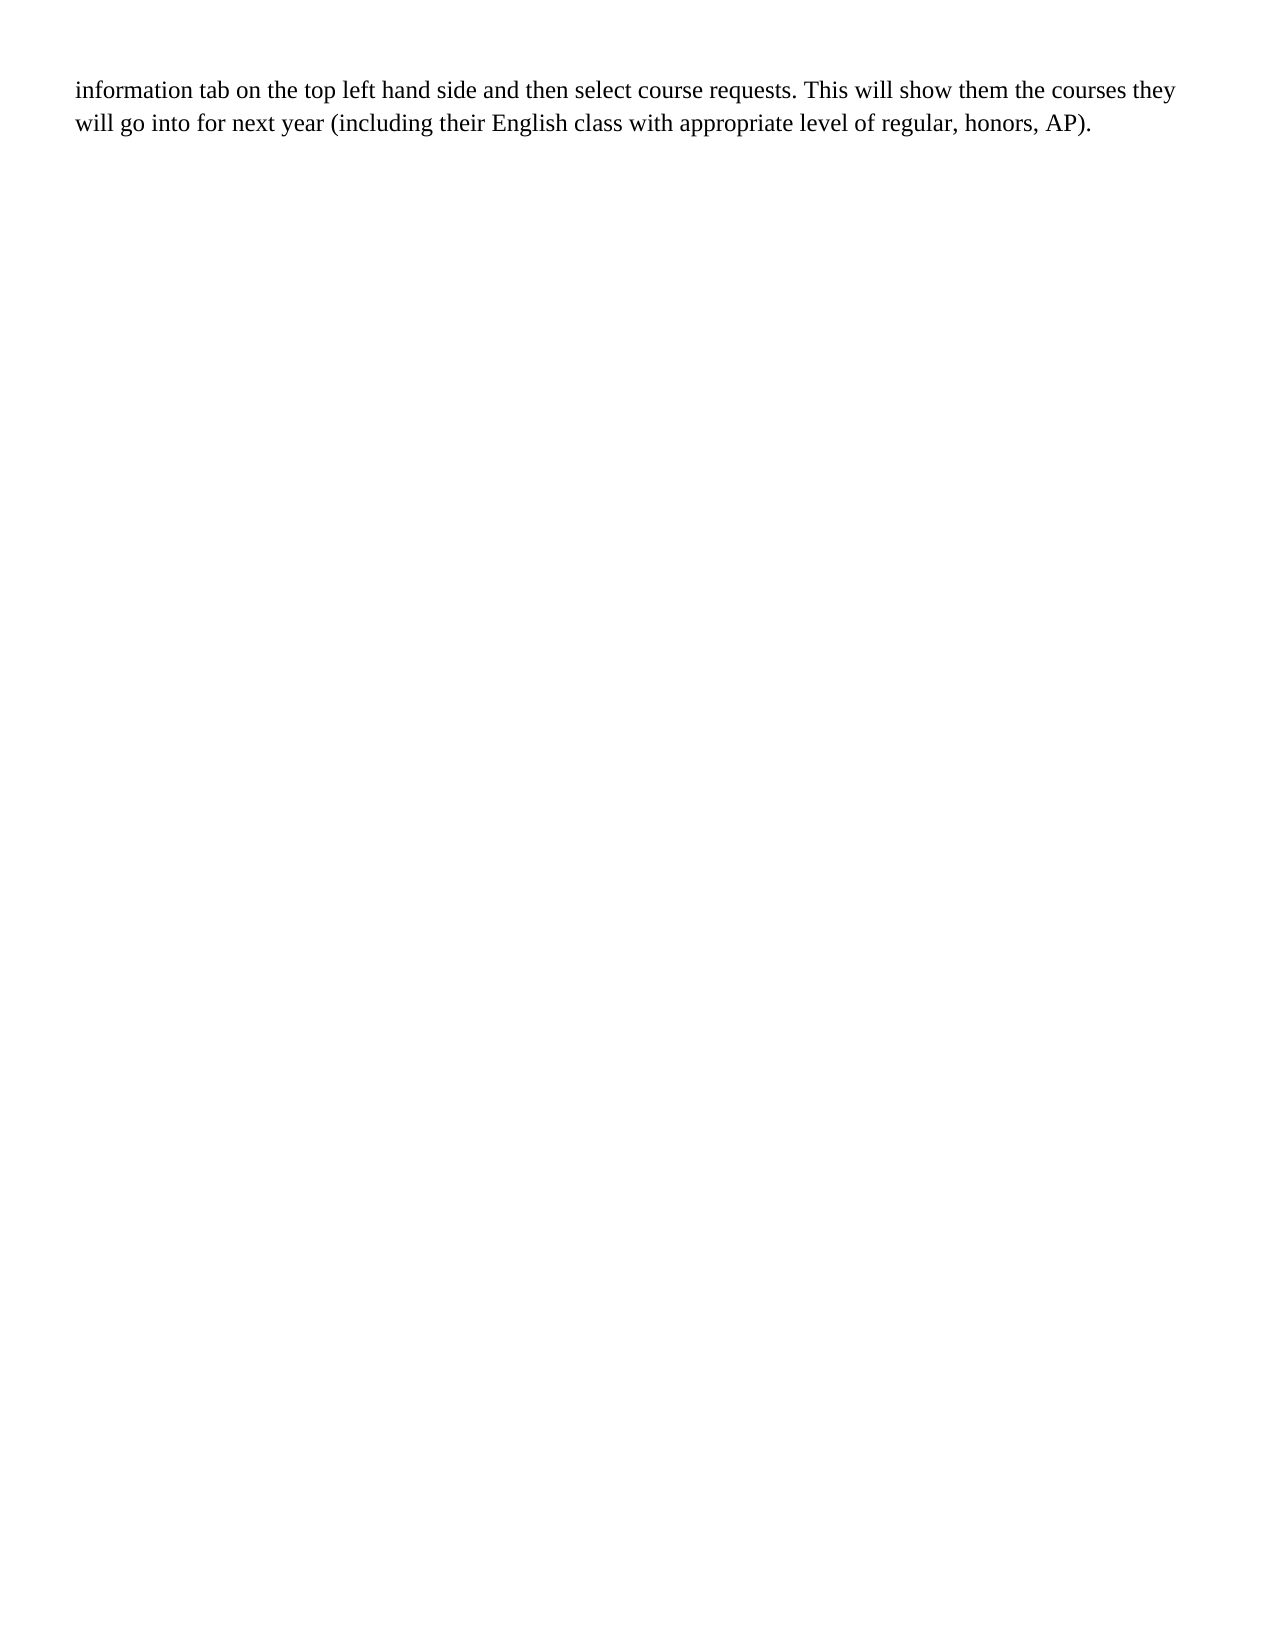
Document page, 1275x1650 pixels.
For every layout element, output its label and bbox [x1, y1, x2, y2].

text [75, 75, 1200, 137]
